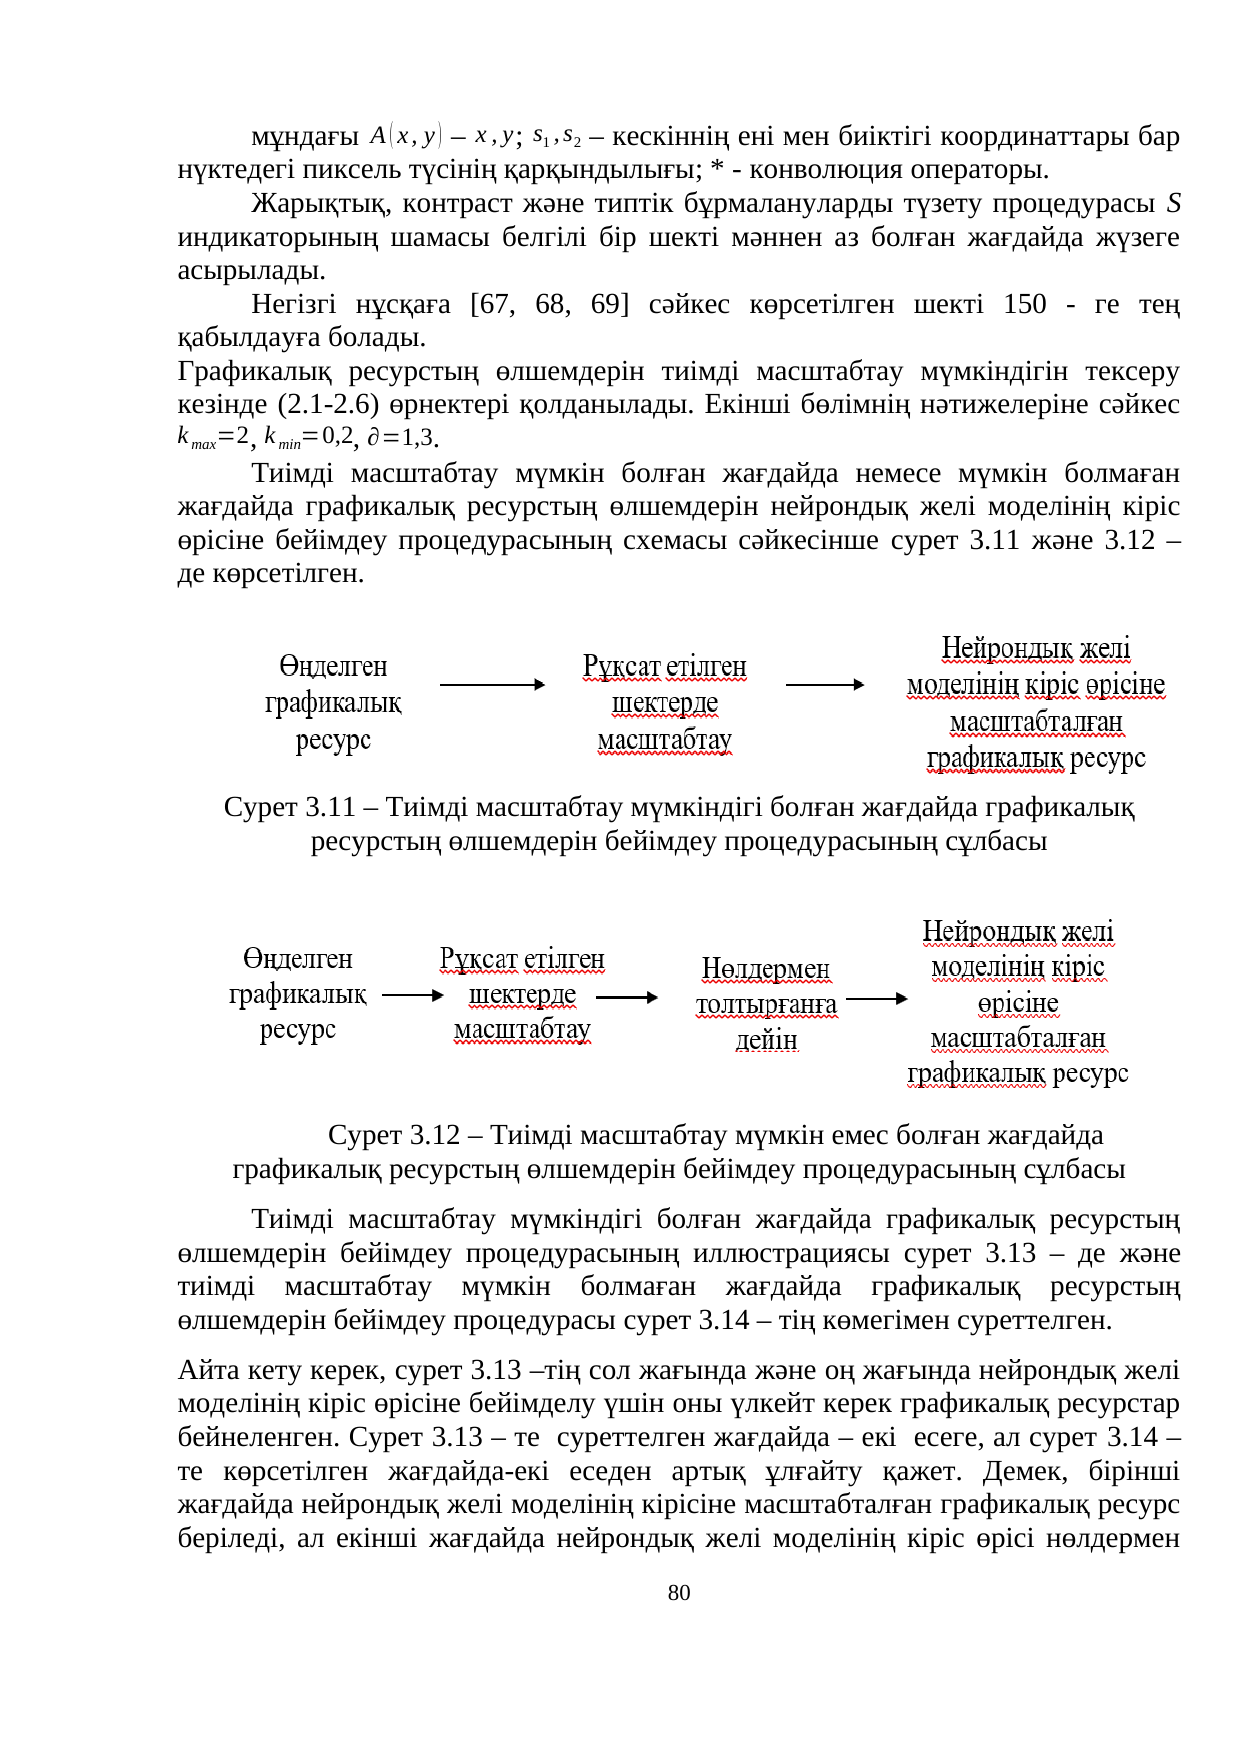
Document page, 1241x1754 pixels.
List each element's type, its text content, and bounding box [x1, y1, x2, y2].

text Сурет 3.11 – Тиімді масштабтау мүмкіндігі болған жағдайда графикалық ресурстың өлшемдерін бейімдеу процедурасының сұлбасы [177, 789, 1181, 856]
picture [210, 906, 1149, 1101]
text Тиімді масштабтау мүмкіндігі болған жағдайда графикалық ресурстың өлшемдерін бейімдеу процедурасының иллюстрациясы сурет 3.13 – де және тиімді масштабтау мүмкін болмаған жағдайда графикалық ресурстың өлшемдерін бейімдеу процедурасы сурет 3.14 – тің көмегімен суреттелген. [177, 1201, 1181, 1335]
text Тиімді масштабтау мүмкін болған жағдайда немесе мүмкін болмаған жағдайда графикалық ресурстың өлшемдерін нейрондық желі моделінің кіріс өрісіне бейімдеу процедурасының схемасы сәйкесінше сурет 3.11 және 3.12 – де көрсетілген. [177, 455, 1181, 589]
text Негізгі нұсқаға [67, 68, 69] сәйкес көрсетілген шекті 150 - ге тең қабылдауға болады. [177, 286, 1181, 353]
picture [259, 622, 1173, 789]
text мұндағы – ; – кескіннің ені мен биіктігі координаттары бар нүктедегі пиксель түсінің қарқындылығы; * - конволюция операторы. [177, 118, 1181, 185]
text Жарықтық, контраст және типтік бұрмалануларды түзету процедурасы S индикаторының шамасы белгілі бір шекті мәннен аз болған жағдайда жүзеге асырылады. [177, 185, 1181, 286]
text Графикалық ресурстың өлшемдерін тиімді масштабтау мүмкіндігін тексеру кезінде (2.1-2.6) өрнектері қолданылады. Екінші бөлімнің нәтижелеріне сәйкес , , . [177, 353, 1181, 455]
text Сурет 3.12 – Тиімді масштабтау мүмкін емес болған жағдайда графикалық ресурстың өлшемдерін бейімдеу процедурасының сұлбасы [177, 1117, 1181, 1184]
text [177, 1352, 1181, 1553]
